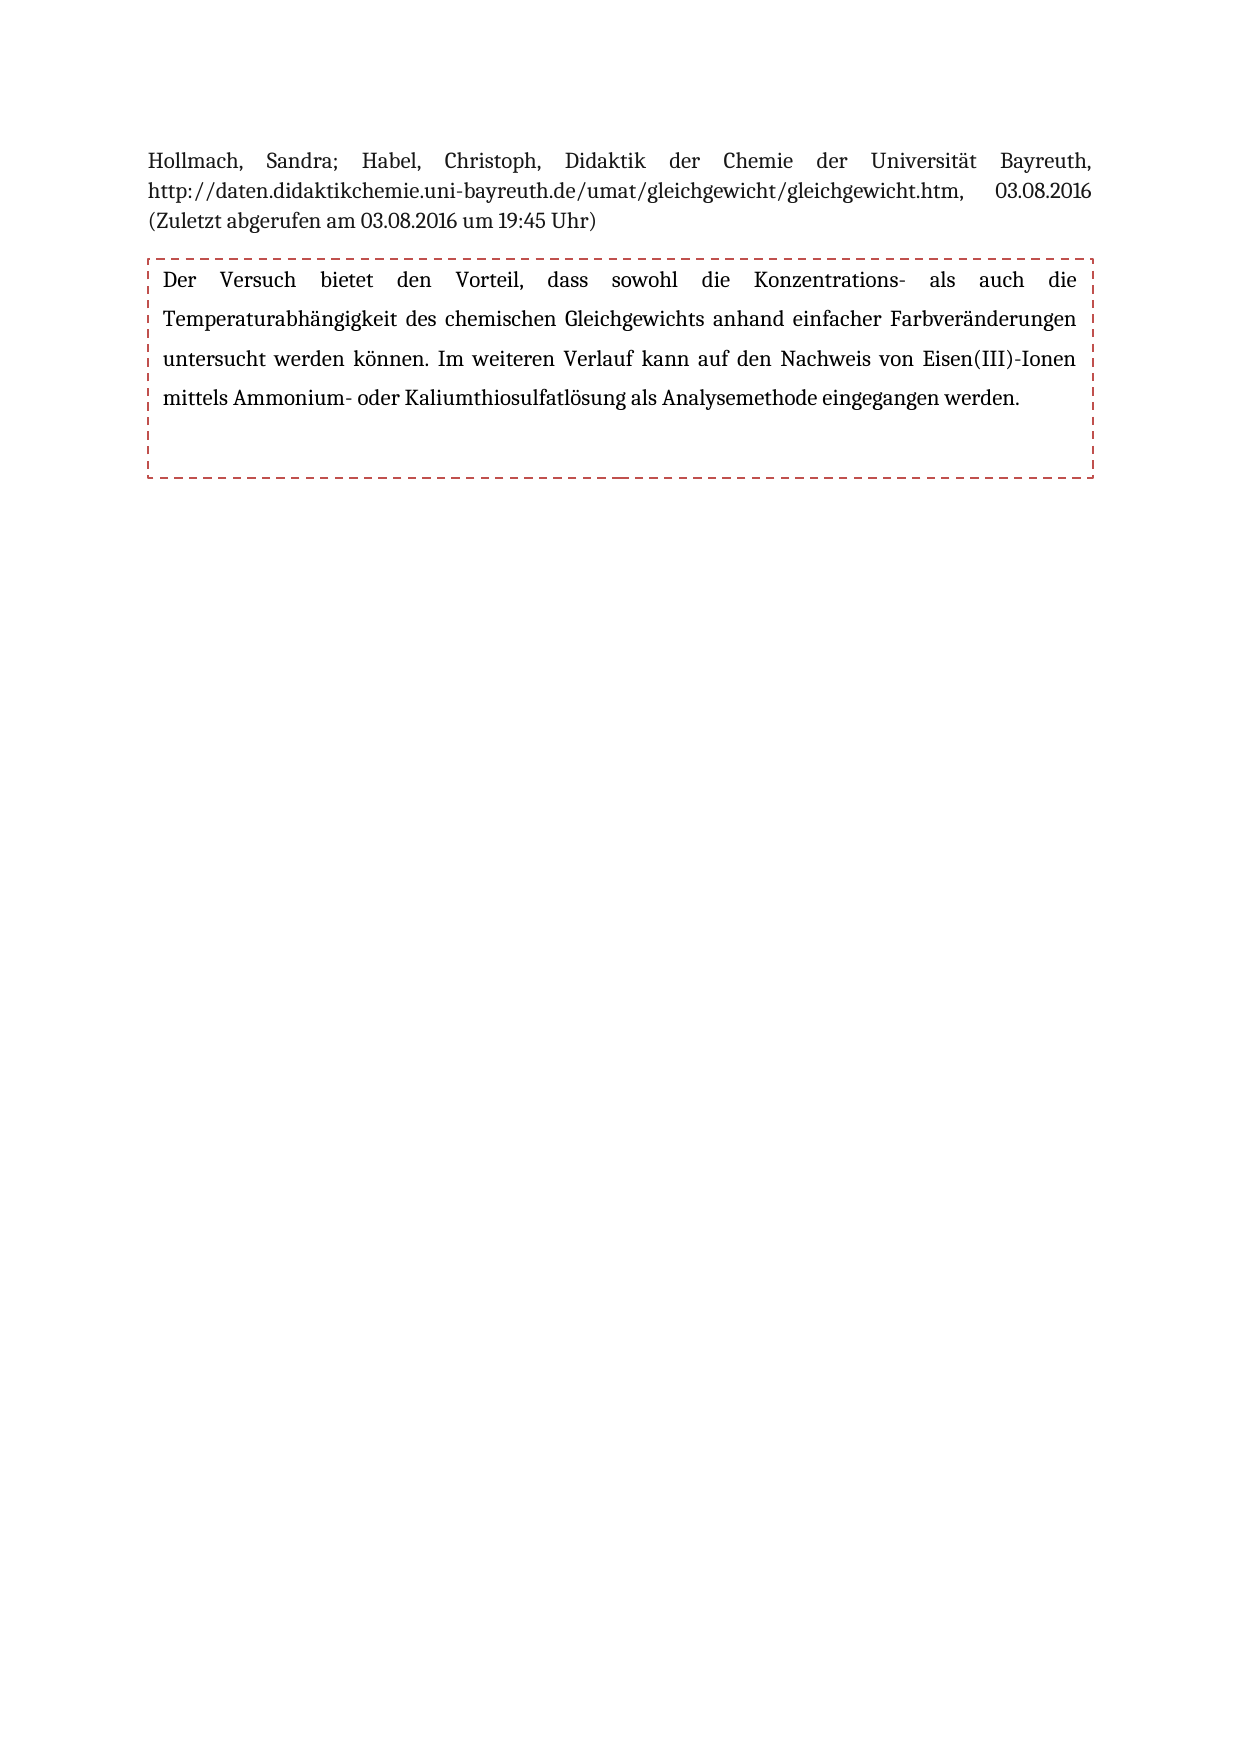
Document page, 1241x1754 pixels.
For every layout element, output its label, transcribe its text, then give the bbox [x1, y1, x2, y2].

text Hollmach, Sandra; Habel, Christoph, Didaktik der Chemie der Universität Bayreuth, http://daten.didaktikchemie.uni-bayreuth.de/umat/gleichgewicht/gleichgewicht.htm, 03.08.2016 (Zuletzt abgerufen am 03.08.2016 um 19:45 Uhr) [148, 148, 1093, 234]
